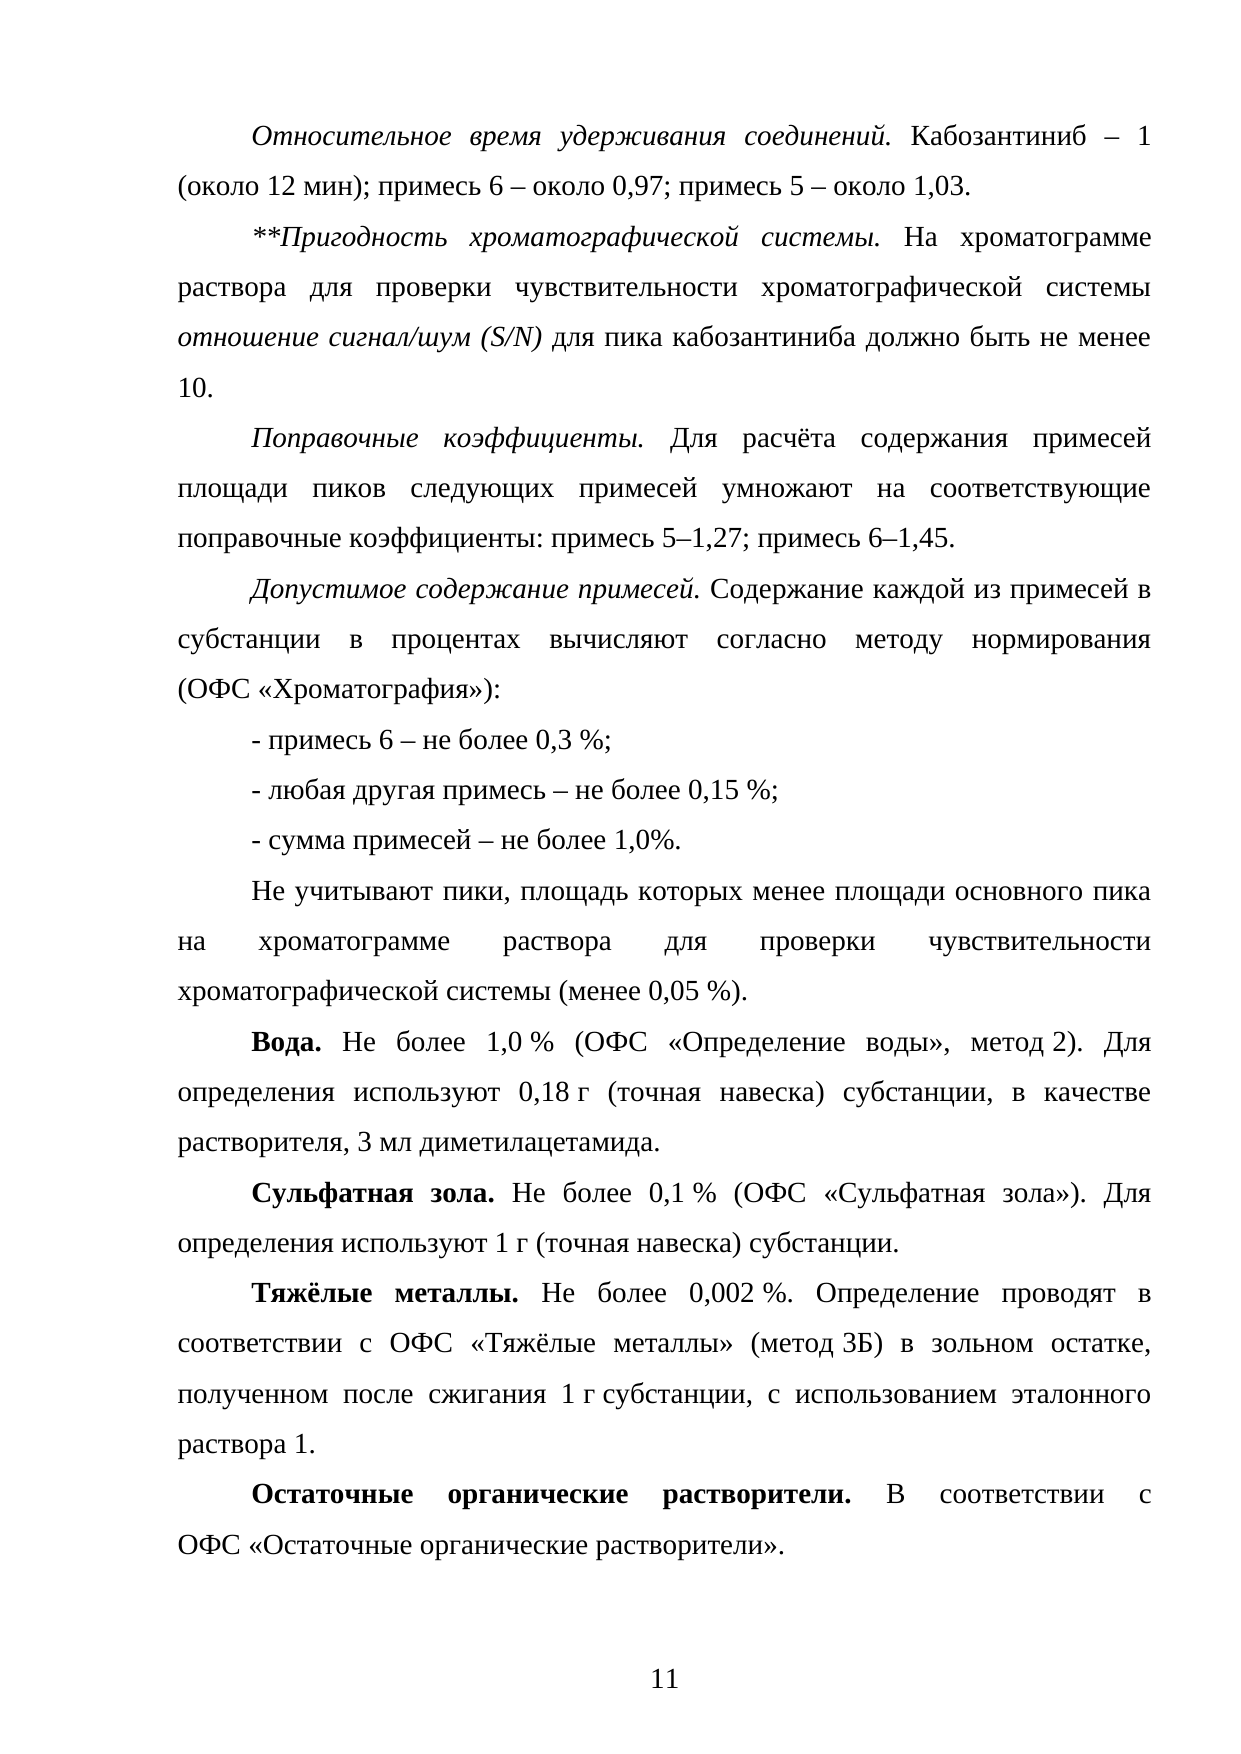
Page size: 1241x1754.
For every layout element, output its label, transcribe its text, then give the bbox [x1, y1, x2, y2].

text - сумма примесей – не более 1,0%. [177, 822, 1152, 856]
text Остаточные органические растворители. В соответствии с ОФС «Остаточные органические растворители». [177, 1477, 1152, 1560]
text **Пригодность хроматографической системы. На хроматограмме раствора для проверки чувствительности хроматографической системы отношение сигнал/шум (S/N) для пика кабозантиниба должно быть не менее 10. [177, 219, 1152, 403]
text - любая другая примесь – не более 0,15 %; [177, 772, 1152, 806]
text Вода. Не более 1,0 % (ОФС «Определение воды», метод 2). Для определения используют 0,18 г (точная навеска) субстанции, в качестве растворителя, 3 мл диметилацетамида. [177, 1024, 1152, 1158]
text Сульфатная зола. Не более 0,1 % (ОФС «Сульфатная зола»). Для определения используют 1 г (точная навеска) субстанции. [177, 1175, 1152, 1258]
text Допустимое содержание примесей. Содержание каждой из примесей в субстанции в процентах вычисляют согласно методу нормирования (ОФС «Хроматография»): [177, 571, 1152, 705]
text Не учитывают пики, площадь которых менее площади основного пика на хроматограмме раствора для проверки чувствительности хроматографической системы (менее 0,05 %). [177, 873, 1152, 1007]
text Поправочные коэффициенты. Для расчёта содержания примесей площади пиков следующих примесей умножают на соответствующие поправочные коэффициенты: примесь 5–1,27; примесь 6–1,45. [177, 420, 1152, 554]
text - примесь 6 – не более 0,3 %; [177, 722, 1152, 755]
text Относительное время удерживания соединений. Кабозантиниб – 1 (около 12 мин); примесь 6 – около 0,97; примесь 5 – около 1,03. [177, 118, 1152, 202]
text Тяжёлые металлы. Не более 0,002 %. Определение проводят в соответствии с ОФС «Тяжёлые металлы» (метод 3Б) в зольном остатке, полученном после сжигания 1 г субстанции, с использованием эталонного раствора 1. [177, 1275, 1152, 1460]
